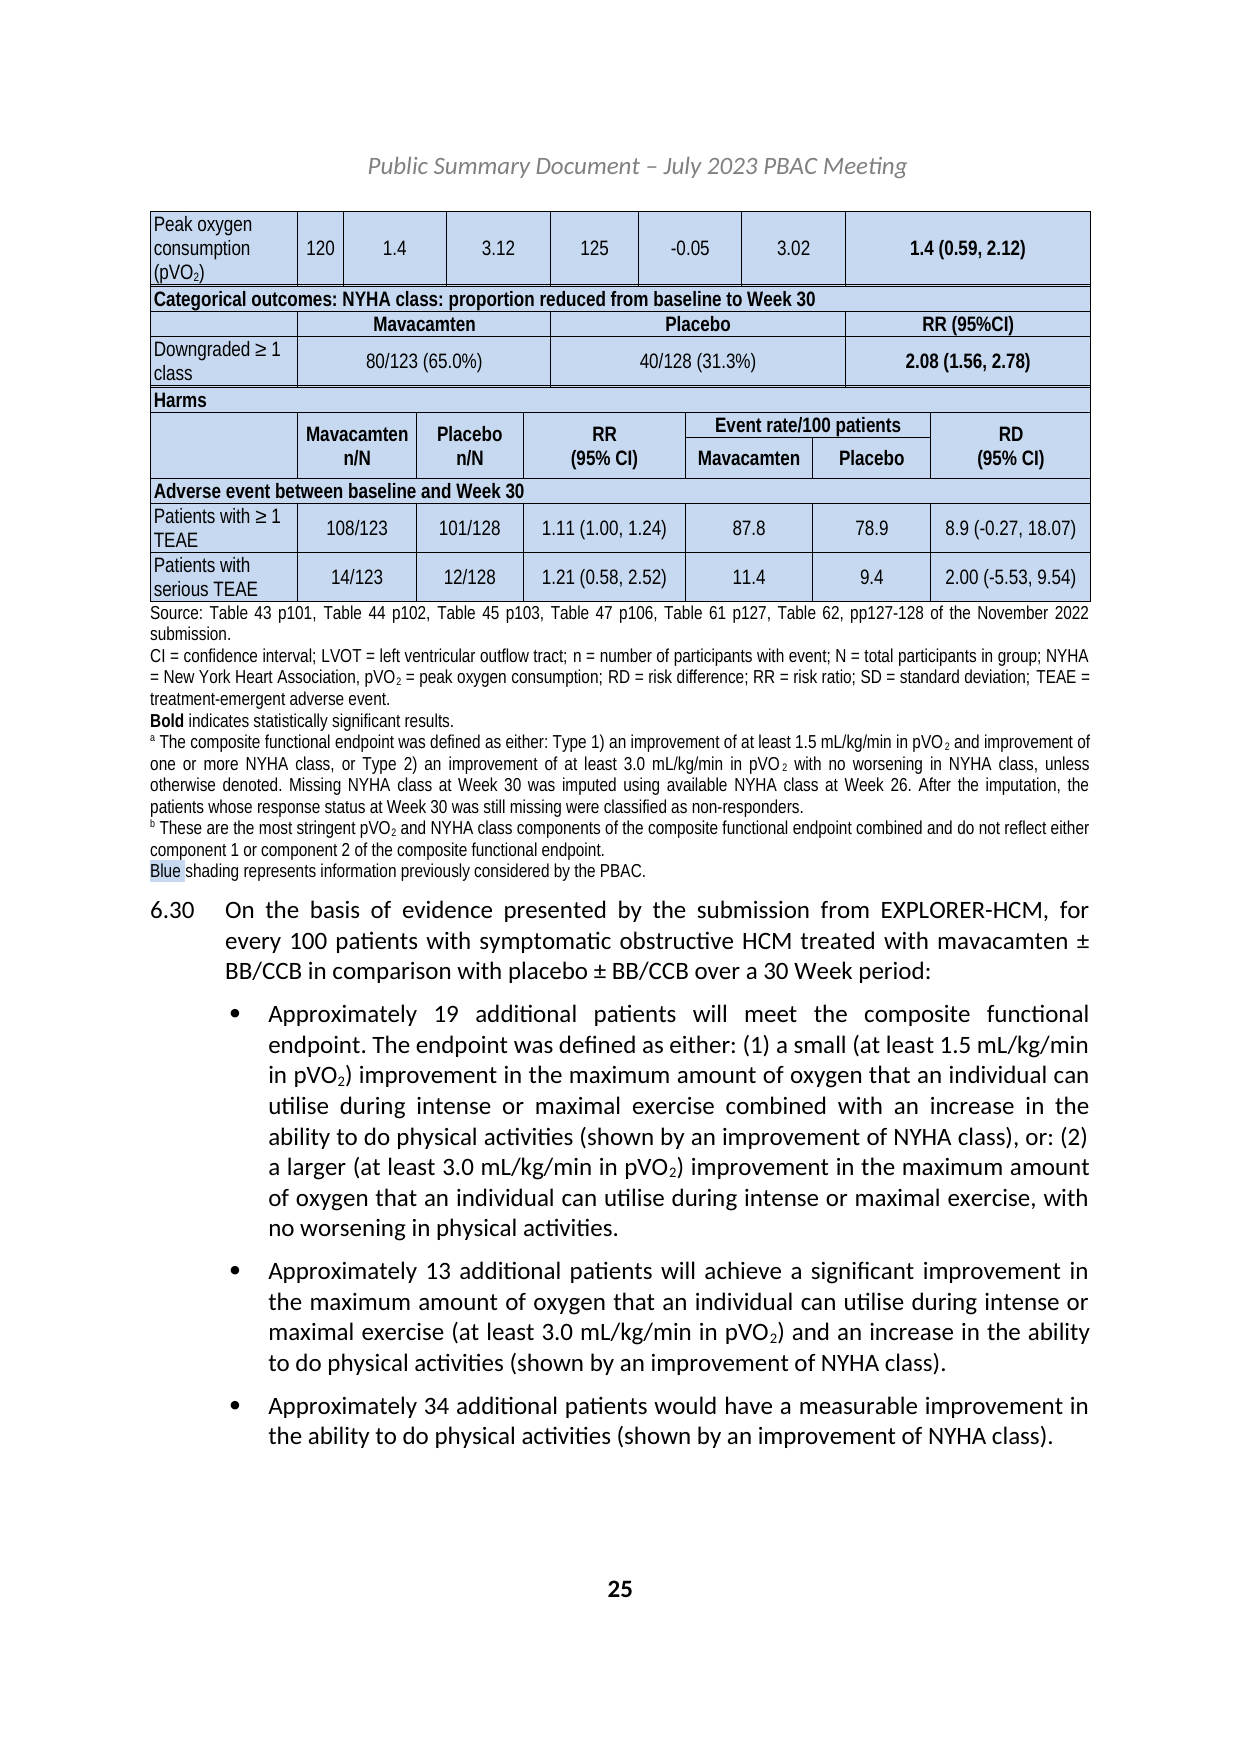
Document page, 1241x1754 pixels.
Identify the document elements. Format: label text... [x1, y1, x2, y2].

table_cell 87.8 [686, 504, 812, 552]
text CI = confidence interval; LVOT = left ventricular outflow tract; n = number of participants with event; N = total participants in group; NYHA = New York Heart Association, pVO2 = peak oxygen consumption; RD = risk difference; RR = risk ratio; SD = standard deviation; TEAE = treatment-emergent adverse event. [150, 645, 1090, 709]
table_cell 11.4 [686, 553, 812, 601]
table_cell Patients with ≥ 1 TEAE [151, 504, 297, 552]
table_cell Mavacamten n/N [298, 413, 416, 478]
table_cell Placebo n/N [417, 413, 523, 478]
table_cell 78.9 [813, 504, 930, 552]
table_cell 2.00 (-5.53, 9.54) [931, 553, 1090, 601]
table_cell Harms [151, 388, 1090, 412]
table_cell 14/123 [298, 553, 416, 601]
table_cell 125 [551, 212, 638, 284]
table_cell 2.08 (1.56, 2.78) [846, 337, 1090, 385]
table_cell 108/123 [298, 504, 416, 552]
table_cell Placebo [551, 312, 845, 336]
table_cell 9.4 [813, 553, 930, 601]
text Bold indicates statistically significant results. [150, 709, 1090, 731]
table_cell 1.4 (0.59, 2.12) [846, 212, 1090, 284]
table_cell 40/128 (31.3%) [551, 337, 845, 385]
table_cell Adverse event between baseline and Week 30 [151, 479, 1090, 503]
list Approximately 13 additional patients will achieve a significant improvement in the maximum amount of oxygen that an individual can utilise during intense or maximal exercise (at least 3.0 mL/kg/min in pVO2) and an increase in the ability to do physical activities (shown by an improvement of NYHA class). [231, 1255, 1090, 1377]
table_cell -0.05 [639, 212, 741, 284]
table_cell Downgraded ≥ 1 class [151, 337, 297, 385]
text b These are the most stringent pVO2 and NYHA class components of the composite functional endpoint combined and do not reflect either component 1 or component 2 of the composite functional endpoint. [150, 817, 1090, 860]
text a The composite functional endpoint was defined as either: Type 1) an improvement of at least 1.5 mL/kg/min in pVO2 and improvement of one or more NYHA class, or Type 2) an improvement of at least 3.0 mL/kg/min in pVO2 with no worsening in NYHA class, unless otherwise denoted. Missing NYHA class at Week 30 was imputed using available NYHA class at Week 26. After the imputation, the patients whose response status at Week 30 was still missing were classified as non-responders. [150, 731, 1090, 817]
table_cell 3.02 [742, 212, 845, 284]
table_cell 12/128 [417, 553, 523, 601]
table_cell 1.11 (1.00, 1.24) [524, 504, 685, 552]
text Source: Table 43 p101, Table 44 p102, Table 45 p103, Table 47 p106, Table 61 p127, Table 62, pp127-128 of the November 2022 submission. [150, 602, 1090, 645]
list Approximately 19 additional patients will meet the composite functional endpoint. The endpoint was defined as either: (1) a small (at least 1.5 mL/kg/min in pVO2) improvement in the maximum amount of oxygen that an individual can utilise during intense or maximal exercise combined with an increase in the ability to do physical activities (shown by an improvement of NYHA class), or: (2) a larger (at least 3.0 mL/kg/min in pVO2) improvement in the maximum amount of oxygen that an individual can utilise during intense or maximal exercise, with no worsening in physical activities. [231, 998, 1090, 1243]
table_cell RR (95%CI) [846, 312, 1090, 336]
table_cell 120 [298, 212, 343, 284]
table_cell Placebo [813, 438, 930, 478]
table_cell [151, 312, 297, 336]
table_cell Categorical outcomes: NYHA class: proportion reduced from baseline to Week 30 [151, 287, 1090, 311]
table_cell 1.21 (0.58, 2.52) [524, 553, 685, 601]
table_cell Peak oxygen consumption (pVO2) [151, 212, 297, 284]
table_cell RR (95% CI) [524, 413, 685, 478]
table_cell 3.12 [447, 212, 550, 284]
table_cell Patients with serious TEAE [151, 553, 297, 601]
text On the basis of evidence presented by the submission from EXPLORER-HCM, for every 100 patients with symptomatic obstructive HCM treated with mavacamten ± BB/CCB in comparison with placebo ± BB/CCB over a 30 Week period: [150, 894, 1090, 986]
table_cell Event rate/100 patients [686, 413, 930, 437]
text Blue shading represents information previously considered by the PBAC. [185, 860, 1090, 882]
table_cell [151, 413, 297, 478]
table_cell Mavacamten [686, 438, 812, 478]
table_cell 1.4 [344, 212, 446, 284]
table_cell 101/128 [417, 504, 523, 552]
list Approximately 34 additional patients would have a measurable improvement in the ability to do physical activities (shown by an improvement of NYHA class). [231, 1390, 1090, 1451]
table_cell 80/123 (65.0%) [298, 337, 550, 385]
table_cell RD (95% CI) [931, 413, 1090, 478]
table_cell 8.9 (-0.27, 18.07) [931, 504, 1090, 552]
table_cell Mavacamten [298, 312, 550, 336]
